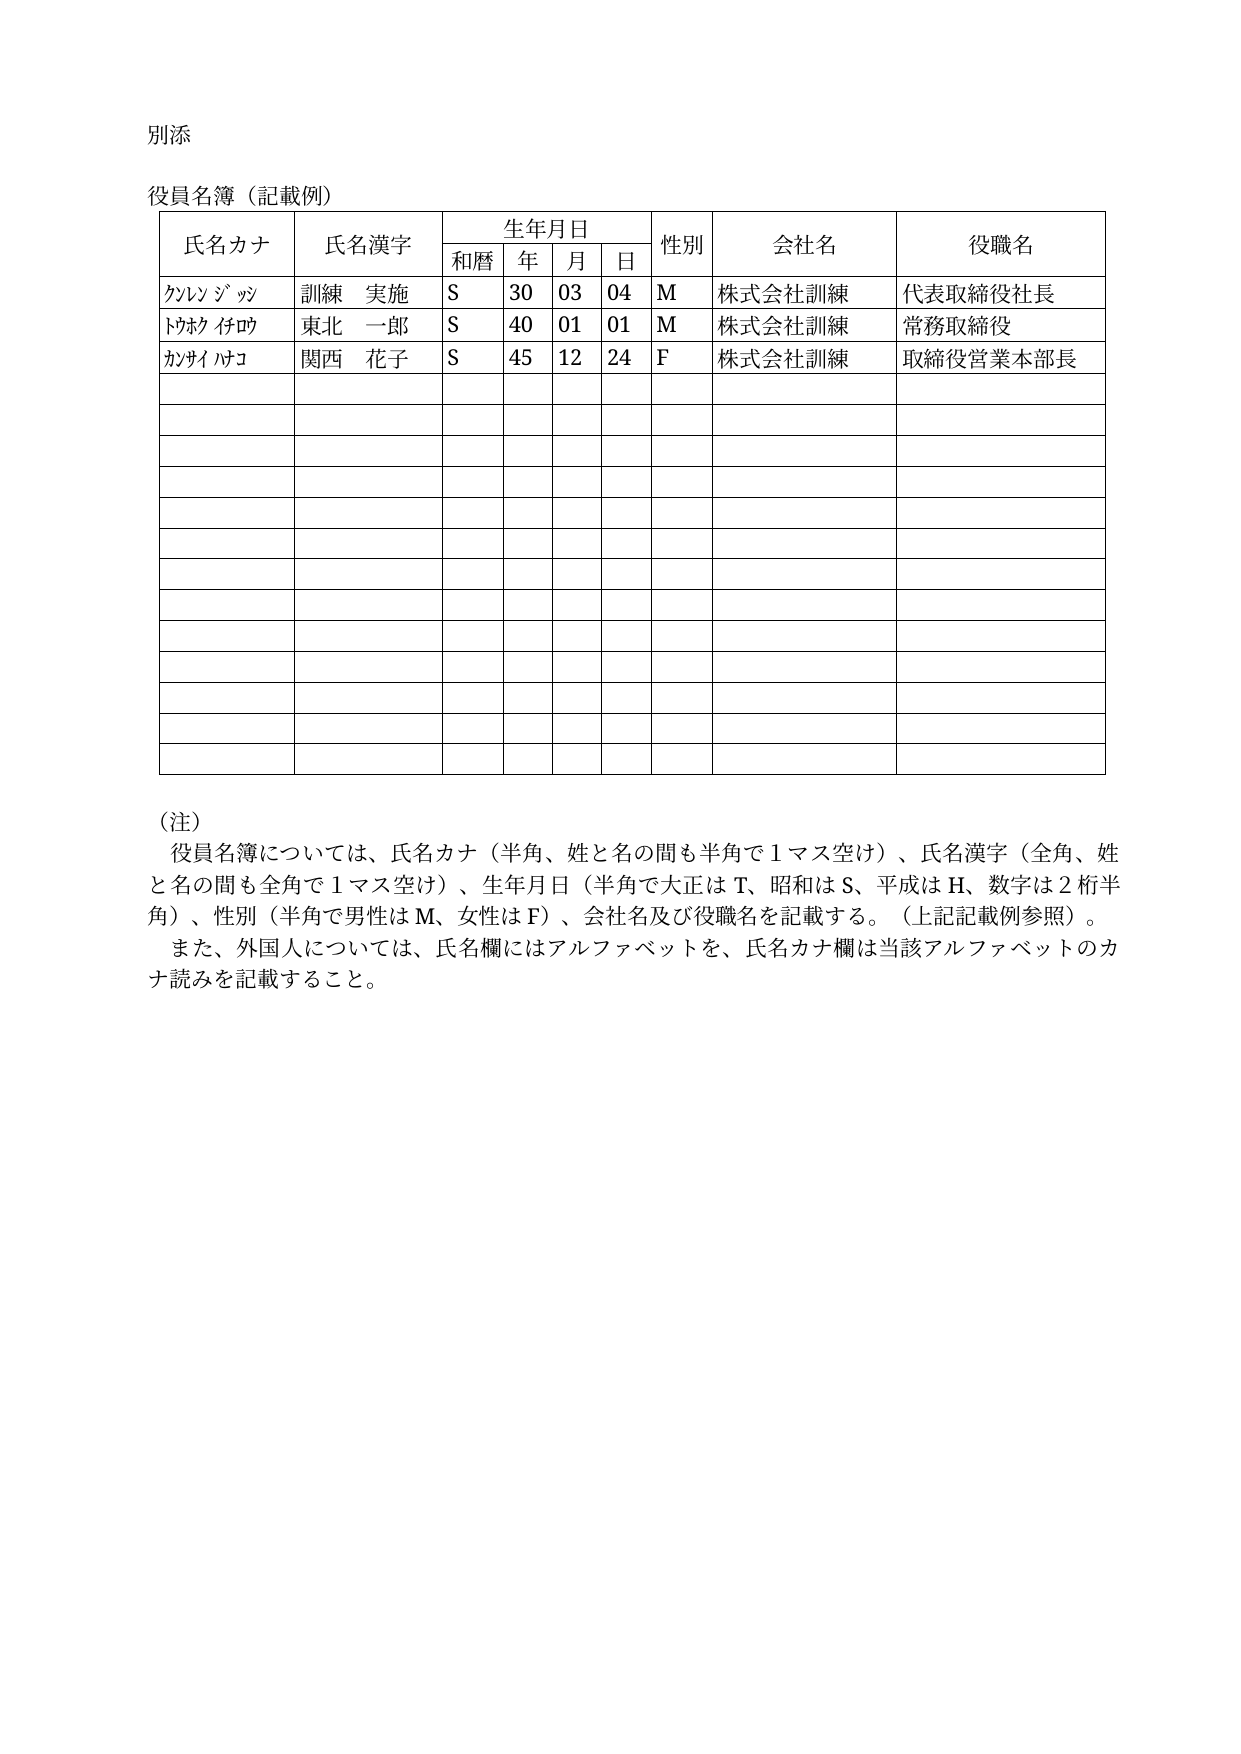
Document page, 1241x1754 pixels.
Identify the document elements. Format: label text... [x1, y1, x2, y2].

table_cell [897, 590, 1105, 620]
table_cell [602, 683, 651, 712]
table_cell [897, 744, 1105, 774]
table_cell [553, 744, 601, 774]
table_cell [602, 559, 651, 589]
table_cell [160, 498, 294, 527]
table_cell [295, 405, 442, 435]
table_cell [713, 405, 896, 435]
table_cell [897, 374, 1105, 404]
table_cell F [652, 342, 712, 373]
table_cell [897, 405, 1105, 435]
table_cell [553, 683, 601, 712]
table_cell [553, 714, 601, 743]
table_cell [295, 436, 442, 466]
table_cell [160, 621, 294, 651]
table_cell [160, 374, 294, 404]
table_cell [504, 683, 552, 712]
table_cell [652, 621, 712, 651]
table_cell [713, 621, 896, 651]
text 役員名簿については、氏名カナ（半角、姓と名の間も半角で１マス空け）、氏名漢字（全角、姓と名の間も全角で１マス空け）、生年月日（半角で大正はT、昭和はS、平成はH、数字は２桁半角）、性別（半角で男性はM、女性はF）、会社名及び役職名を記載する。（上記記載例参照）。 [148, 836, 1122, 931]
table_cell [160, 590, 294, 620]
table_cell [713, 744, 896, 774]
table_cell [295, 744, 442, 774]
table_cell [602, 744, 651, 774]
table_cell 日 [602, 244, 651, 276]
table_cell 40 [504, 309, 552, 341]
table_cell 訓練 実施 [295, 277, 442, 308]
table_cell [443, 498, 503, 527]
table_cell [443, 559, 503, 589]
table_header 性別 [652, 212, 712, 276]
table_cell [652, 436, 712, 466]
table_cell [553, 374, 601, 404]
table_cell [897, 467, 1105, 497]
table_cell [652, 652, 712, 682]
table_cell [160, 744, 294, 774]
table_cell [443, 621, 503, 651]
table_cell [504, 714, 552, 743]
table_cell [897, 559, 1105, 589]
table_cell [504, 590, 552, 620]
table_header 生年月日 [443, 212, 651, 243]
table_cell 株式会社訓練 [713, 342, 896, 373]
table_cell [443, 529, 503, 558]
table_cell [652, 744, 712, 774]
table_cell 月 [553, 244, 601, 276]
table_cell [504, 467, 552, 497]
table_cell [160, 683, 294, 712]
table_cell [553, 498, 601, 527]
table_cell ｸﾝﾚﾝ ｼﾞｯｼ [160, 277, 294, 308]
table_cell M [652, 277, 712, 308]
table_cell 45 [504, 342, 552, 373]
table_cell [443, 374, 503, 404]
table_cell [504, 436, 552, 466]
table_cell [295, 683, 442, 712]
table_cell 24 [602, 342, 651, 373]
table_header 氏名漢字 [295, 212, 442, 276]
table_cell [713, 436, 896, 466]
table_cell [602, 498, 651, 527]
table_cell [295, 590, 442, 620]
table_cell [652, 683, 712, 712]
table_cell [602, 621, 651, 651]
table_cell [652, 590, 712, 620]
table_cell [553, 590, 601, 620]
table_cell 株式会社訓練 [713, 309, 896, 341]
text 役員名簿（記載例） [148, 179, 1122, 211]
table_cell [504, 652, 552, 682]
table_cell [160, 529, 294, 558]
table_cell [652, 374, 712, 404]
table_cell [652, 559, 712, 589]
table_cell [504, 405, 552, 435]
table_cell [602, 374, 651, 404]
table_cell [897, 498, 1105, 527]
table_cell [713, 529, 896, 558]
table_cell [160, 405, 294, 435]
table_cell [602, 436, 651, 466]
table_cell [295, 498, 442, 527]
table_cell [713, 590, 896, 620]
table_cell [443, 590, 503, 620]
table_cell 代表取締役社長 [897, 277, 1105, 308]
text また、外国人については、氏名欄にはアルファベットを、氏名カナ欄は当該アルファベットのカナ読みを記載すること。 [148, 931, 1122, 994]
table_header 会社名 [713, 212, 896, 276]
table_cell [443, 436, 503, 466]
table_cell [713, 559, 896, 589]
table_cell 12 [553, 342, 601, 373]
table_cell [553, 405, 601, 435]
table_cell 01 [602, 309, 651, 341]
table_cell [553, 652, 601, 682]
table_cell M [652, 309, 712, 341]
table_cell [443, 714, 503, 743]
table_cell [160, 467, 294, 497]
table_cell [553, 621, 601, 651]
table_cell [504, 529, 552, 558]
table_cell 04 [602, 277, 651, 308]
table_cell [160, 714, 294, 743]
table_cell [602, 529, 651, 558]
table_cell [295, 529, 442, 558]
table_cell 常務取締役 [897, 309, 1105, 341]
table_cell [504, 744, 552, 774]
table_cell [602, 405, 651, 435]
table_cell [295, 559, 442, 589]
table_cell [897, 436, 1105, 466]
table_cell [652, 529, 712, 558]
table_cell [504, 621, 552, 651]
table_cell [713, 498, 896, 527]
table_cell [897, 621, 1105, 651]
table_cell [602, 652, 651, 682]
table_cell 取締役営業本部長 [897, 342, 1105, 373]
table_cell [295, 714, 442, 743]
table_cell [160, 559, 294, 589]
text 別添 [148, 118, 1122, 149]
table_header 役職名 [897, 212, 1105, 276]
table_cell [553, 559, 601, 589]
table_cell 株式会社訓練 [713, 277, 896, 308]
table_cell [295, 374, 442, 404]
table_cell [160, 436, 294, 466]
table_cell [553, 436, 601, 466]
table_cell [652, 714, 712, 743]
table_cell [897, 529, 1105, 558]
table_cell [553, 529, 601, 558]
table_cell [897, 652, 1105, 682]
table_cell [602, 467, 651, 497]
table_cell [295, 467, 442, 497]
table_cell 東北 一郎 [295, 309, 442, 341]
table_cell [652, 405, 712, 435]
table_cell [443, 744, 503, 774]
table_cell [553, 467, 601, 497]
table_cell ｶﾝｻｲ ﾊﾅｺ [160, 342, 294, 373]
table_cell [713, 714, 896, 743]
table_cell S [443, 277, 503, 308]
table_cell [713, 683, 896, 712]
table_cell [897, 714, 1105, 743]
text （注） [148, 805, 1122, 836]
table_cell ﾄｳﾎｸ ｲﾁﾛｳ [160, 309, 294, 341]
table_cell [713, 467, 896, 497]
table_cell [295, 621, 442, 651]
table_cell [652, 498, 712, 527]
table_cell [504, 374, 552, 404]
table_cell [652, 467, 712, 497]
table_cell [713, 652, 896, 682]
table_cell S [443, 342, 503, 373]
table_cell 年 [504, 244, 552, 276]
table_header 氏名カナ [160, 212, 294, 276]
table_cell 01 [553, 309, 601, 341]
table_cell [504, 498, 552, 527]
table_cell 03 [553, 277, 601, 308]
table_cell [602, 714, 651, 743]
table_cell [897, 683, 1105, 712]
table_cell 和暦 [443, 244, 503, 276]
table_cell [504, 559, 552, 589]
table_cell [160, 652, 294, 682]
table_cell [443, 652, 503, 682]
table_cell [602, 590, 651, 620]
table_cell 関西 花子 [295, 342, 442, 373]
table_cell [443, 405, 503, 435]
table_cell 30 [504, 277, 552, 308]
table_cell [713, 374, 896, 404]
table_cell S [443, 309, 503, 341]
table_cell [295, 652, 442, 682]
table_cell [443, 467, 503, 497]
table_cell [443, 683, 503, 712]
